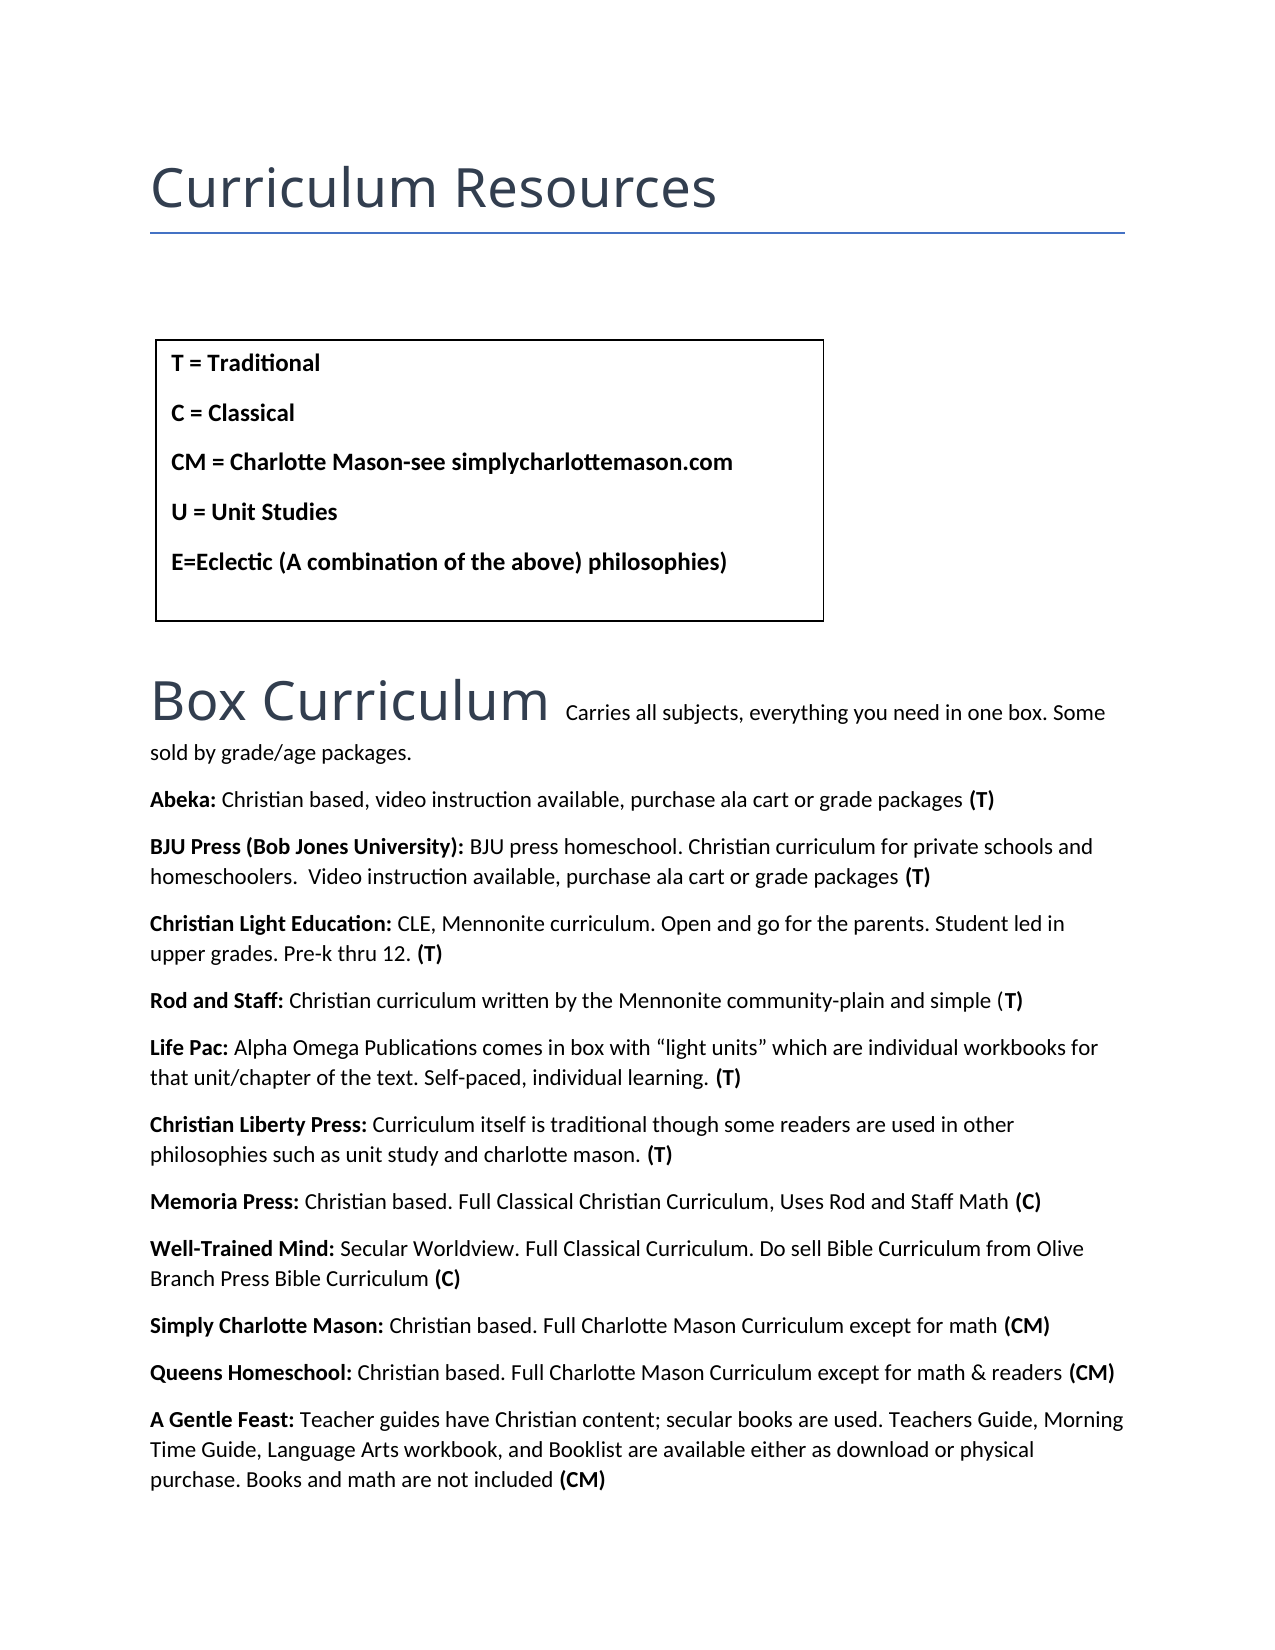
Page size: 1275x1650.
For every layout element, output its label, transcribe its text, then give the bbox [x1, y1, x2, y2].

text Simply Charlotte Mason: Christian based. Full Charlotte Mason Curriculum except for math (CM) [150, 1311, 1125, 1339]
text A Gentle Feast: Teacher guides have Christian content; secular books are used. Teachers Guide, Morning Time Guide, Language Arts workbook, and Booklist are available either as download or physical purchase. Books and math are not included (CM) [150, 1405, 1125, 1493]
title Curriculum Resources [150, 150, 1125, 232]
text Rod and Staff: Christian curriculum written by the Mennonite community-plain and simple (T) [150, 986, 1125, 1014]
text Queens Homeschool: Christian based. Full Charlotte Mason Curriculum except for math & readers (CM) [150, 1358, 1125, 1386]
text Memoria Press: Christian based. Full Classical Christian Curriculum, Uses Rod and Staff Math (C) [150, 1187, 1125, 1215]
text Box Curriculum Carries all subjects, everything you need in one box. Some sold by grade/age packages. [150, 662, 1125, 766]
text Christian Light Education: CLE, Mennonite curriculum. Open and go for the parents. Student led in upper grades. Pre-k thru 12. (T) [150, 909, 1125, 967]
text Well-Trained Mind: Secular Worldview. Full Classical Curriculum. Do sell Bible Curriculum from Olive Branch Press Bible Curriculum (C) [150, 1234, 1125, 1292]
text Abeka: Christian based, video instruction available, purchase ala cart or grade packages (T) [150, 785, 1125, 813]
text Christian Liberty Press: Curriculum itself is traditional though some readers are used in other philosophies such as unit study and charlotte mason. (T) [150, 1110, 1125, 1168]
text Life Pac: Alpha Omega Publications comes in box with “light units” which are individual workbooks for that unit/chapter of the text. Self-paced, individual learning. (T) [150, 1033, 1125, 1091]
text BJU Press (Bob Jones University): BJU press homeschool. Christian curriculum for private schools and homeschoolers. Video instruction available, purchase ala cart or grade packages (T) [150, 832, 1125, 890]
